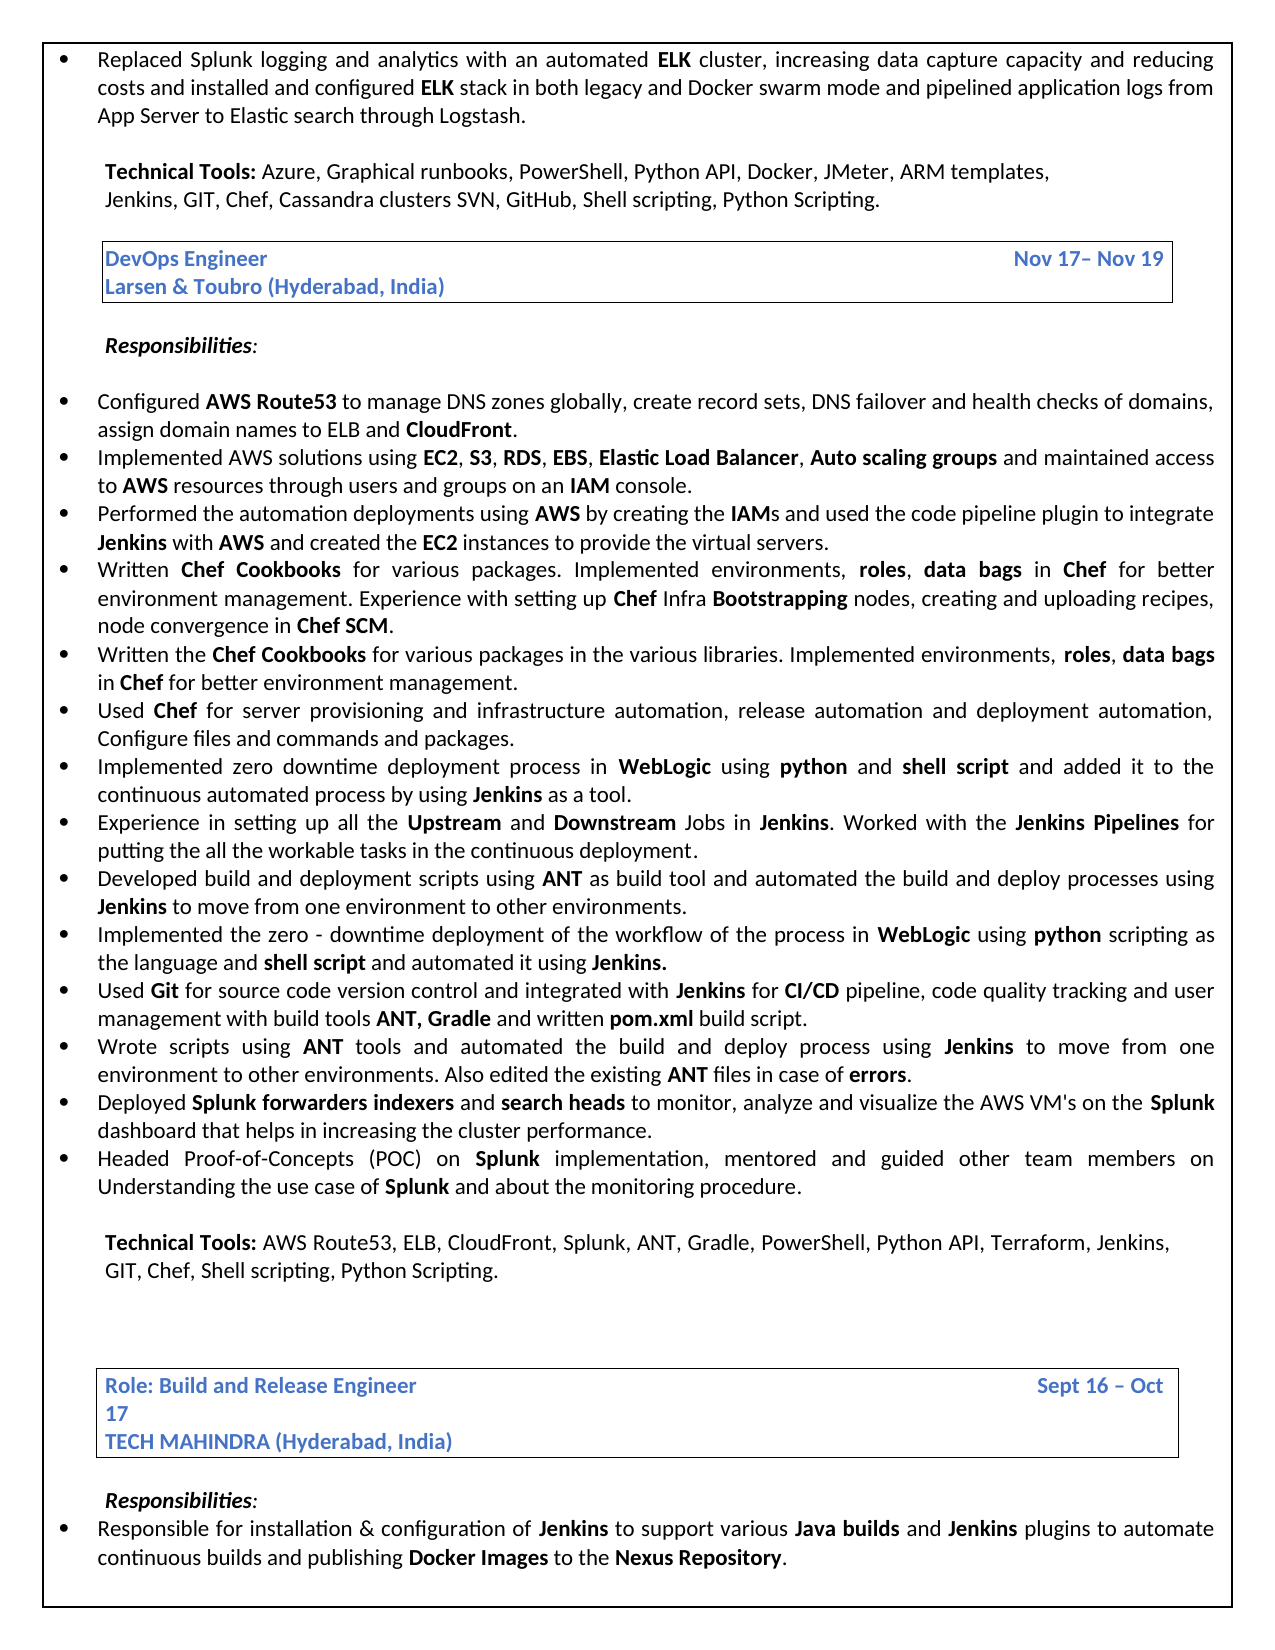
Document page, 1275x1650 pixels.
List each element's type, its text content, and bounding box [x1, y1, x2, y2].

list Configured AWS Route53 to manage DNS zones globally, create record sets, DNS failover and health checks of domains, assign domain names to ELB and CloudFront. [60, 387, 1215, 443]
list Deployed Splunk forwarders indexers and search heads to monitor, analyze and visualize the AWS VM's on the Splunk dashboard that helps in increasing the cluster performance. [60, 1088, 1215, 1144]
list Used Git for source code version control and integrated with Jenkins for CI/CD pipeline, code quality tracking and user management with build tools ANT, Gradle and written pom.xml build script. [60, 976, 1215, 1032]
list Developed build and deployment scripts using ANT as build tool and automated the build and deploy processes using Jenkins to move from one environment to other environments. [60, 864, 1215, 920]
list Jenkins, GIT, Chef, Cassandra clusters SVN, GitHub, Shell scripting, Python Scripting. [105, 185, 1170, 213]
list Performed the automation deployments using AWS by creating the IAMs and used the code pipeline plugin to integrate Jenkins with AWS and created the EC2 instances to provide the virtual servers. [60, 499, 1215, 556]
list Implemented zero downtime deployment process in WebLogic using python and shell script and added it to the continuous automated process by using Jenkins as a tool. [60, 752, 1215, 808]
list DevOps Engineer Nov 17– Nov 19 [103, 242, 1172, 269]
text Responsibilities: [105, 1487, 1170, 1514]
list Experience in setting up all the Upstream and Downstream Jobs in Jenkins. Worked with the Jenkins Pipelines for putting the all the workable tasks in the continuous deployment. [60, 808, 1215, 864]
list Replaced Splunk logging and analytics with an automated ELK cluster, increasing data capture capacity and reducing costs and installed and configured ELK stack in both legacy and Docker swarm mode and pipelined application logs from App Server to Elastic search through Logstash. [60, 45, 1215, 129]
list Technical Tools: AWS Route53, ELB, CloudFront, Splunk, ANT, Gradle, PowerShell, Python API, Terraform, Jenkins, GIT, Chef, Shell scripting, Python Scripting. [105, 1228, 1170, 1284]
text Responsibilities: [105, 331, 1170, 359]
list Implemented the zero - downtime deployment of the workflow of the process in WebLogic using python scripting as the language and shell script and automated it using Jenkins. [60, 920, 1215, 976]
list Technical Tools: Azure, Graphical runbooks, PowerShell, Python API, Docker, JMeter, ARM templates, [105, 157, 1170, 185]
text TECH MAHINDRA (Hyderabad, India) [97, 1424, 1178, 1457]
list Implemented AWS solutions using EC2, S3, RDS, EBS, Elastic Load Balancer, Auto scaling groups and maintained access to AWS resources through users and groups on an IAM console. [60, 443, 1215, 499]
list Responsible for installation & configuration of Jenkins to support various Java builds and Jenkins plugins to automate continuous builds and publishing Docker Images to the Nexus Repository. [60, 1514, 1215, 1571]
list Written Chef Cookbooks for various packages. Implemented environments, roles, data bags in Chef for better environment management. Experience with setting up Chef Infra Bootstrapping nodes, creating and uploading recipes, node convergence in Chef SCM. [60, 556, 1215, 640]
list Written the Chef Cookbooks for various packages in the various libraries. Implemented environments, roles, data bags in Chef for better environment management. [60, 640, 1215, 696]
text Larsen & Toubro (Hyderabad, India) [103, 269, 1172, 302]
list Wrote scripts using ANT tools and automated the build and deploy process using Jenkins to move from one environment to other environments. Also edited the existing ANT files in case of errors. [60, 1032, 1215, 1088]
list Used Chef for server provisioning and infrastructure automation, release automation and deployment automation, Configure files and commands and packages. [60, 696, 1215, 752]
list Headed Proof-of-Concepts (POC) on Splunk implementation, mentored and guided other team members on Understanding the use case of Splunk and about the monitoring procedure. [60, 1144, 1215, 1200]
text Role: Build and Release Engineer Sept 16 – Oct 17 [97, 1369, 1178, 1424]
